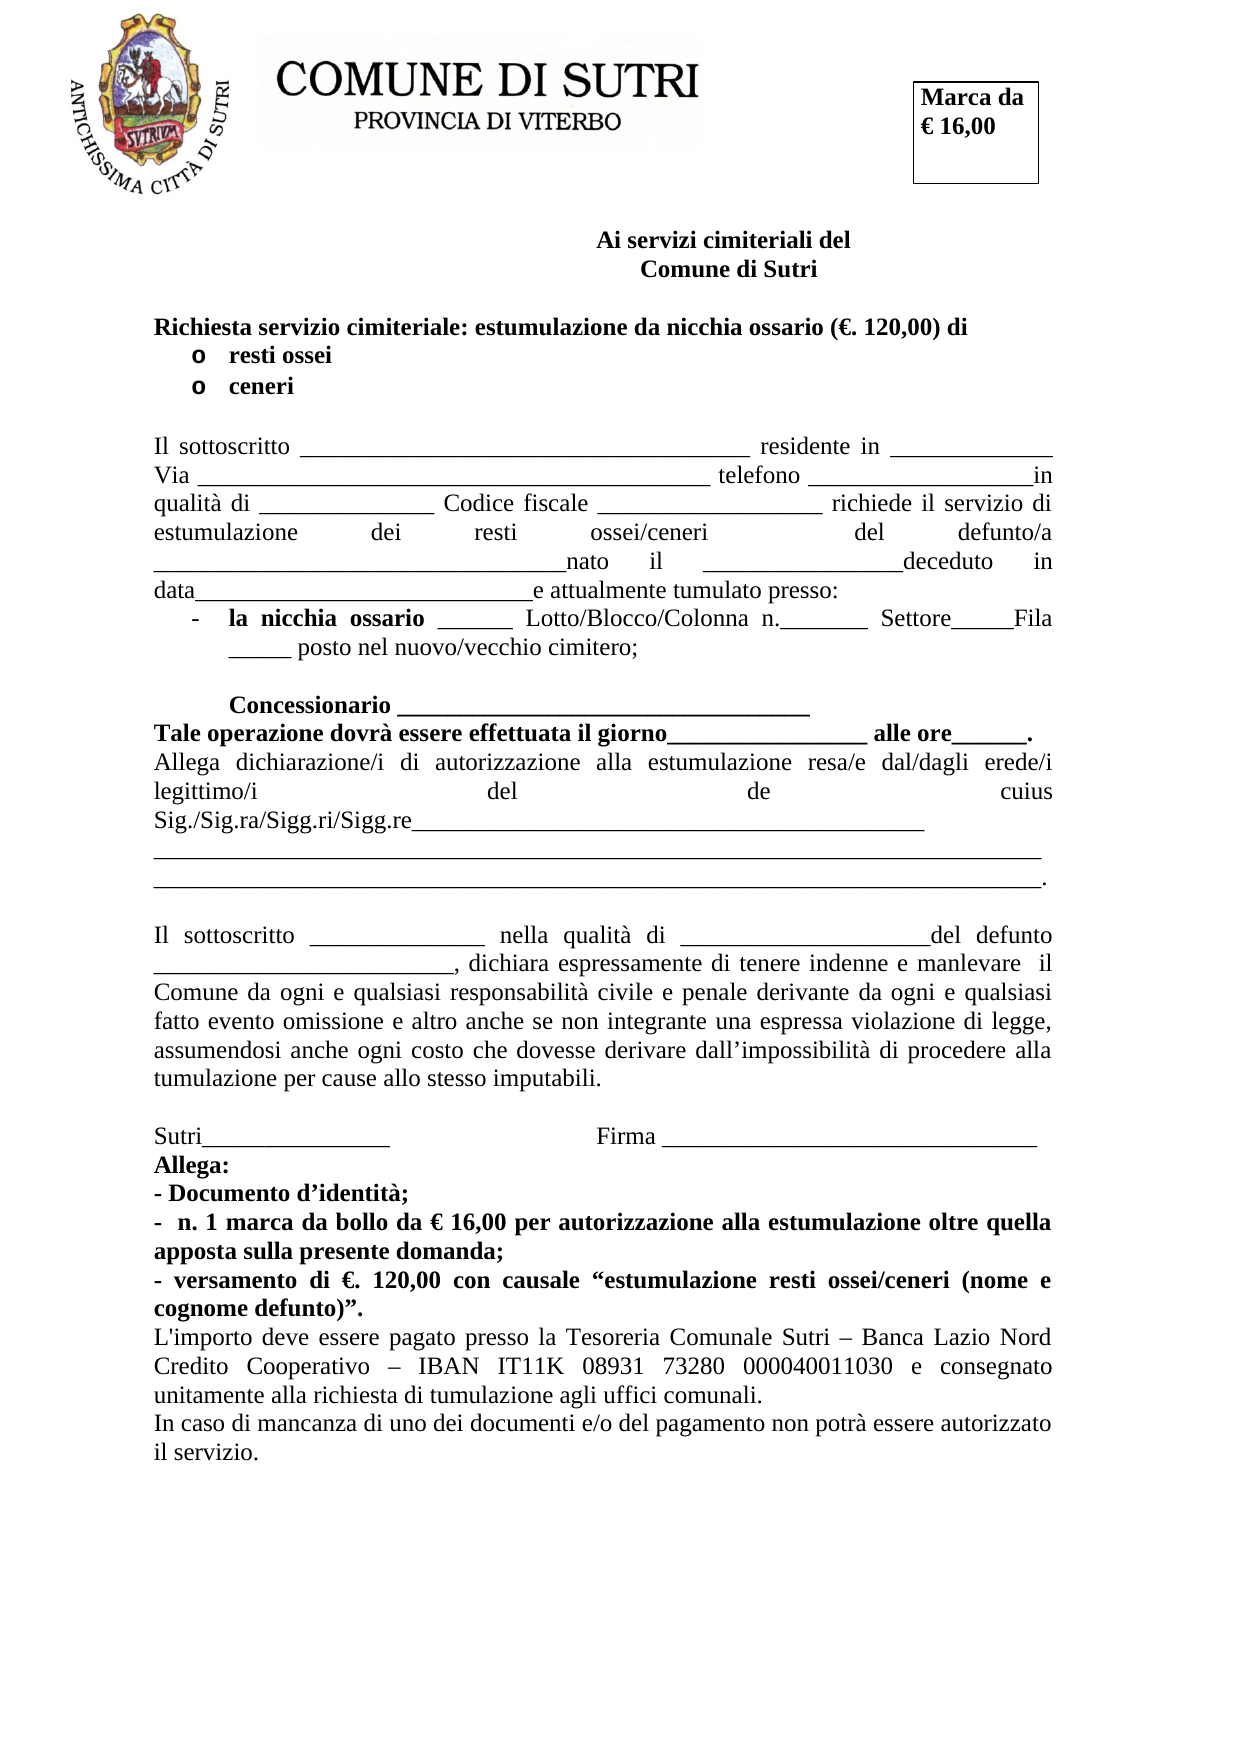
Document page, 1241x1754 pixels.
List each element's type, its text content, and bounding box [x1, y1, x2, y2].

text Il sottoscritto ____________________________________ residente in _____________ Via _________________________________________ telefono __________________in qualità di ______________ Codice fiscale __________________ richiede il servizio di estumulazione dei resti ossei/ceneri del defunto/a _________________________________nato il ________________deceduto in data___________________________e attualmente tumulato presso: [153, 431, 1053, 603]
text - n. 1 marca da bollo da € 16,00 per autorizzazione alla estumulazione oltre quella apposta sulla presente domanda; [153, 1207, 1053, 1265]
text Allega: [153, 1150, 1053, 1178]
text Comune di Sutri [596, 254, 1053, 283]
text Richiesta servizio cimiteriale: estumulazione da nicchia ossario (€. 120,00) di [153, 312, 1053, 341]
picture [65, 9, 702, 197]
text - Documento d’identità; [153, 1178, 1053, 1207]
text ______________________________________________________________________________________________________________________________________________. [153, 833, 1053, 891]
text Il sottoscritto ______________ nella qualità di ____________________del defunto ________________________, dichiara espressamente di tenere indenne e manlevare il Comune da ogni e qualsiasi responsabilità civile e penale derivante da ogni e qualsiasi fatto evento omissione e altro anche se non integrante una espressa violazione di legge, assumendosi anche ogni costo che dovesse derivare dall’impossibilità di procedere alla tumulazione per cause allo stesso imputabili. [153, 920, 1053, 1092]
text - versamento di €. 120,00 con causale “estumulazione resti ossei/ceneri (nome e cognome defunto)”. [153, 1265, 1053, 1322]
text L'importo deve essere pagato presso la Tesoreria Comunale Sutri – Banca Lazio Nord Credito Cooperativo – IBAN IT11K 08931 73280 000040011030 e consegnato unitamente alla richiesta di tumulazione agli uffici comunali. [153, 1322, 1053, 1408]
text Ai servizi cimiteriali del [153, 226, 1053, 254]
list la nicchia ossario ______ Lotto/Blocco/Colonna n._______ Settore_____Fila _____ posto nel nuovo/vecchio cimitero; [191, 603, 1053, 661]
text In caso di mancanza di uno dei documenti e/o del pagamento non potrà essere autorizzato il servizio. [153, 1408, 1053, 1466]
table_header Marca da € 16,00 [914, 83, 1038, 183]
text Tale operazione dovrà essere effettuata il giorno________________ alle ore______. [153, 718, 1053, 747]
text Allega dichiarazione/i di autorizzazione alla estumulazione resa/e dal/dagli erede/i legittimo/i del de cuius Sig./Sig.ra/Sigg.ri/Sigg.re_________________________________________ [153, 747, 1053, 833]
list ceneri [191, 371, 1053, 402]
list Concessionario _________________________________ [228, 690, 1053, 718]
list resti ossei [191, 341, 1053, 371]
text Sutri_______________ Firma ______________________________ [153, 1121, 1053, 1150]
